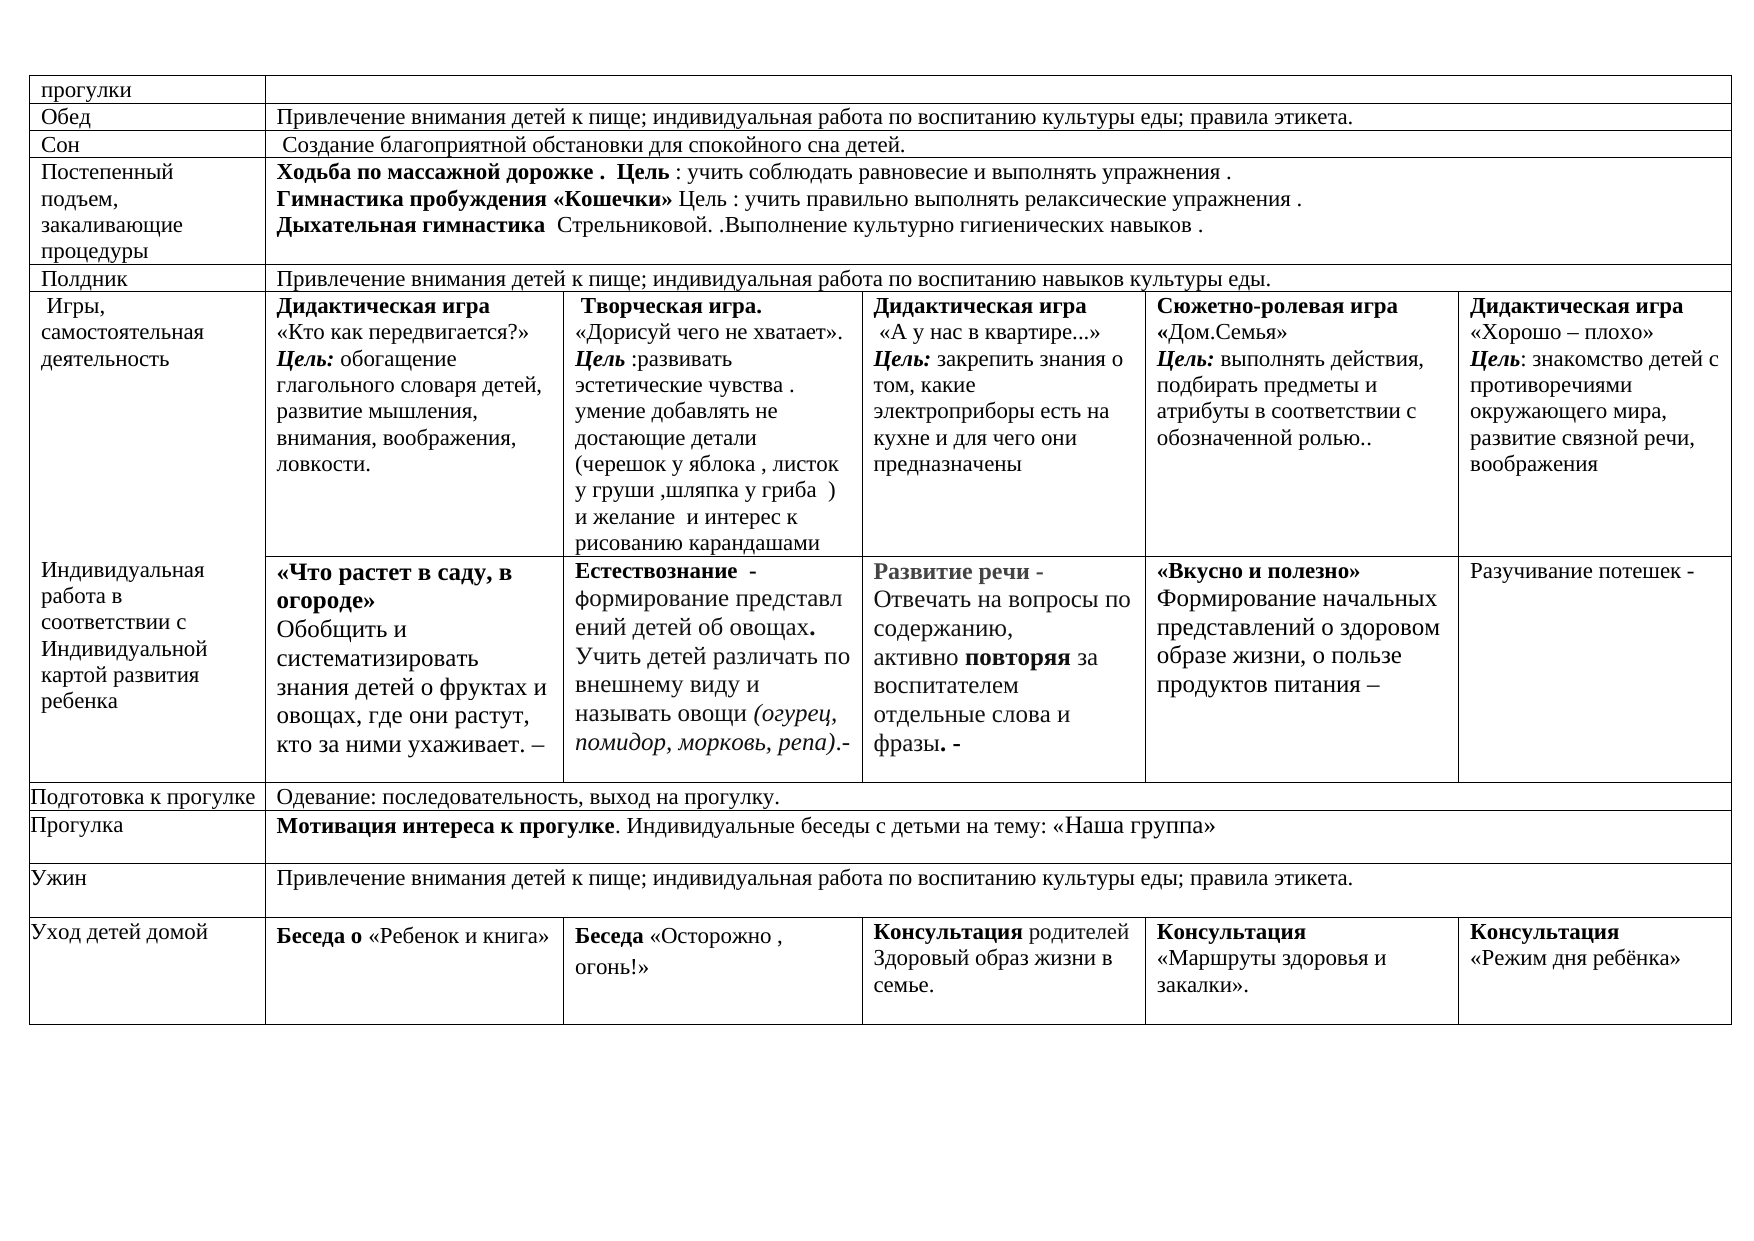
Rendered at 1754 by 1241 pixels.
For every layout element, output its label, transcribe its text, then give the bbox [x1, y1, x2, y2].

table_cell «Что растет в саду, в огороде» Обобщить и систематизировать знания детей о фруктах и овощах, где они растут, кто за ними ухаживает. – [266, 557, 563, 782]
table_cell «Вкусно и полезно» Формирование начальных представлений о здоровом образе жизни, о пользе продуктов питания – [1146, 557, 1458, 782]
table_cell Разучивание потешек - [1459, 557, 1731, 782]
table_cell Привлечение внимания детей к пище; индивидуальная работа по воспитанию навыков культуры еды. [266, 265, 1731, 291]
table_cell Создание благоприятной обстановки для спокойного сна детей. [266, 131, 1731, 157]
table_cell Сюжетно-ролевая игра «Дом.Семья» Цель: выполнять действия, подбирать предметы и атрибуты в соответствии с обозначенной ролью.. [1146, 292, 1458, 556]
table_cell Ужин [30, 864, 265, 917]
table_cell Дидактическая игра «Хорошо – плохо» Цель: знакомство детей с противоречиями окружающего мира, развитие связной речи, воображения [1459, 292, 1731, 556]
table_cell Беседа «Осторожно , огонь!» [564, 918, 862, 1023]
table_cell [266, 76, 1731, 102]
table_cell Ходьба по массажной дорожке . Цель : учить соблюдать равновесие и выполнять упражнения . Гимнастика пробуждения «Кошечки» Цель : учить правильно выполнять релаксические упражнения . Дыхательная гимнастика Стрельниковой. .Выполнение культурно гигиенических навыков . [266, 158, 1731, 264]
table_cell Привлечение внимания детей к пище; индивидуальная работа по воспитанию культуры еды; правила этикета. [266, 104, 1731, 130]
table_cell Консультация родителей Здоровый образ жизни в семье. [863, 918, 1145, 1023]
table_cell Мотивация интереса к прогулке. Индивидуальные беседы с детьми на тему: «Наша группа» [266, 811, 1731, 863]
table_cell Подготовка к прогулке [30, 783, 265, 809]
table_cell Прогулка [30, 811, 265, 863]
table_cell Естествознание - формирование представлений детей об овощах. Учить детей различать по внешнему виду и называть овощи (огурец, помидор, морковь, репа).- [564, 557, 862, 782]
table_cell Одевание: последовательность, выход на прогулку. [266, 783, 1731, 809]
table_cell Дидактическая игра «А у нас в квартире...» Цель: закрепить знания о том, какие электроприборы есть на кухне и для чего они предназначены [863, 292, 1145, 556]
table_cell Игры, самостоятельная деятельность Индивидуальная работа в соответствии с Индивидуальной картой развития ребенка [30, 292, 265, 782]
table_cell Обед [30, 104, 265, 130]
table_cell Привлечение внимания детей к пище; индивидуальная работа по воспитанию культуры еды; правила этикета. [266, 864, 1731, 917]
table_cell Полдник [30, 265, 265, 291]
table_cell Консультация «Режим дня ребёнка» [1459, 918, 1731, 1023]
table_cell Сон [30, 131, 265, 157]
table_cell Уход детей домой [30, 918, 265, 1023]
table_cell Дидактическая игра «Кто как передвигается?» Цель: обогащение глагольного словаря детей, развитие мышления, внимания, воображения, ловкости. [266, 292, 563, 556]
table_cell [30, 76, 265, 102]
table_cell Консультация «Маршруты здоровья и закалки». [1146, 918, 1458, 1023]
table_cell Развитие речи - Отвечать на вопросы по содержанию, активно повторяя за воспитателем отдельные слова и фразы. - [863, 557, 1145, 782]
table_cell Постепенный подъем, закаливающие процедуры [30, 158, 265, 264]
table_cell Творческая игра. «Дорисуй чего не хватает». Цель :развивать эстетические чувства . умение добавлять не достающие детали (черешок у яблока , листок у груши ,шляпка у гриба ) и желание и интерес к рисованию карандашами [564, 292, 862, 556]
table_cell Беседа о «Ребенок и книга» [266, 918, 563, 1023]
